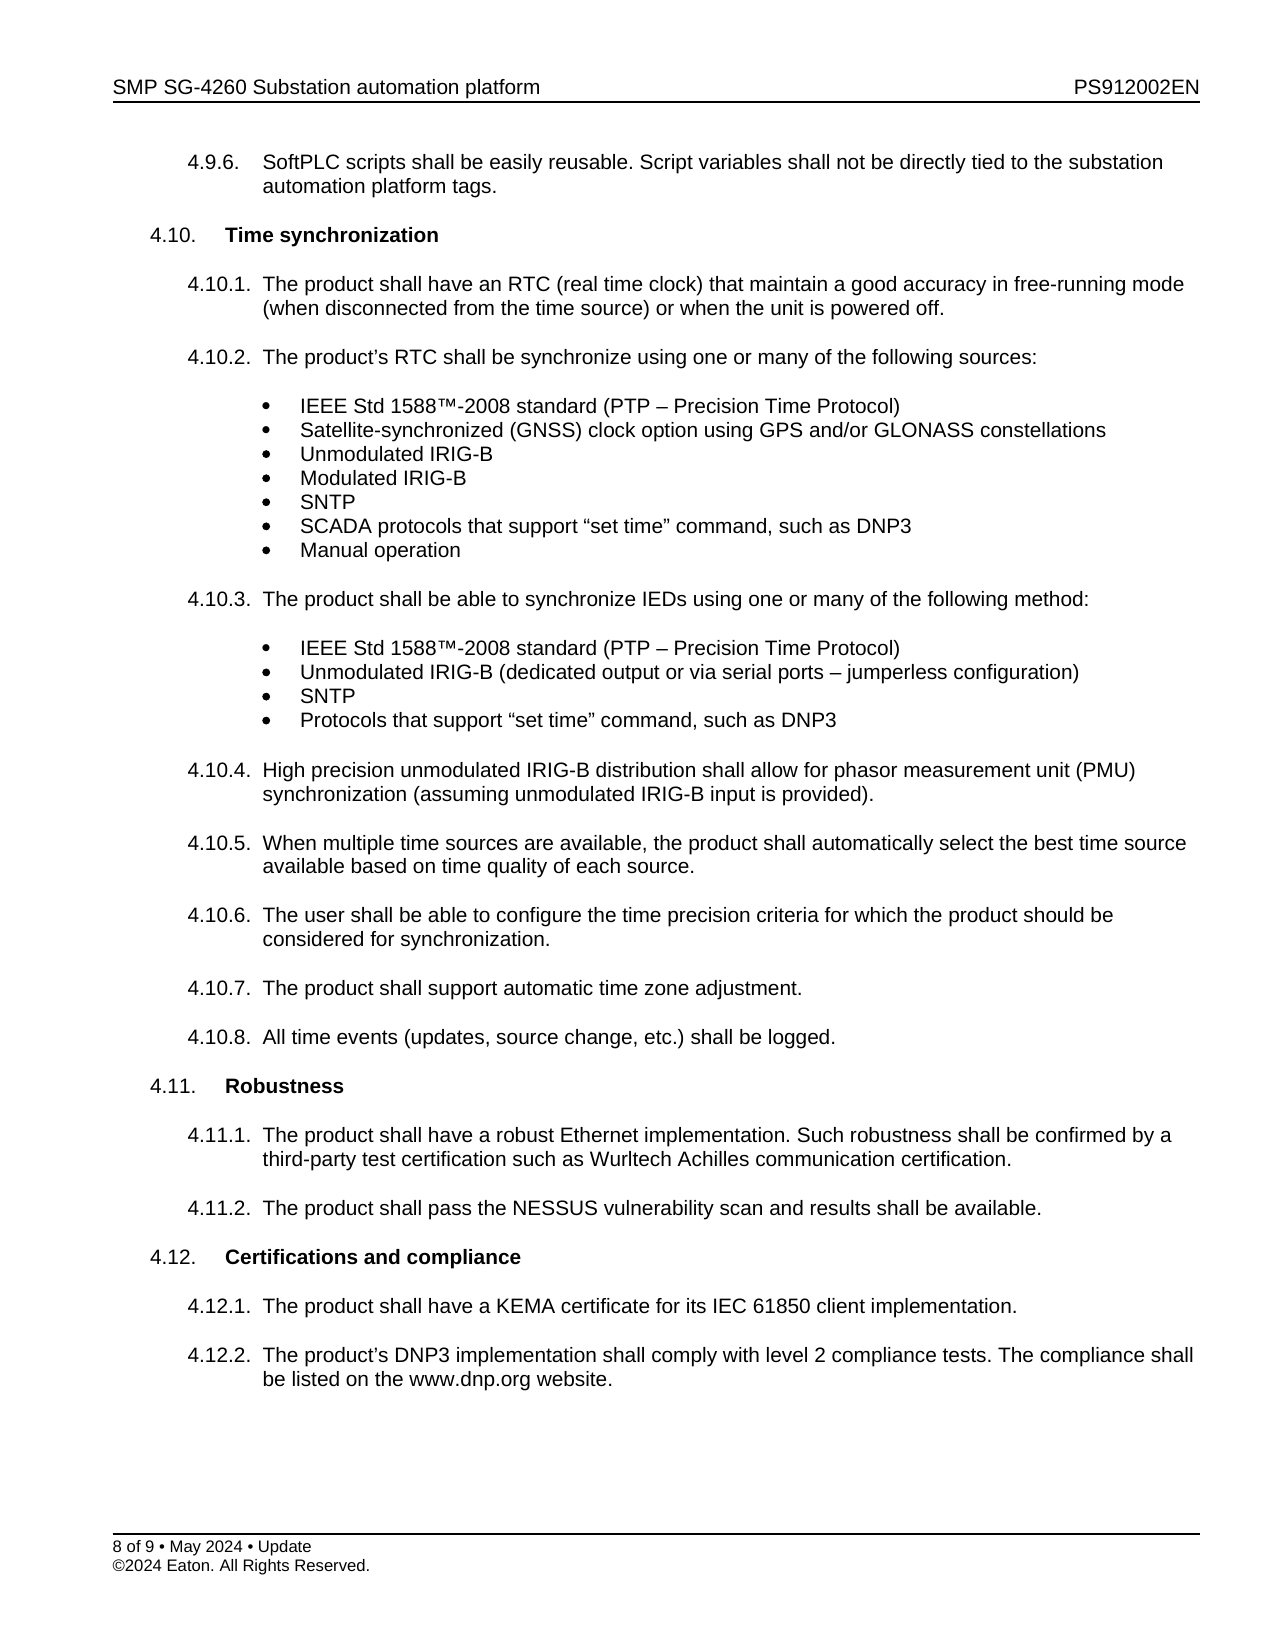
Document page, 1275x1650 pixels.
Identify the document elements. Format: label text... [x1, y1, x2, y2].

list All time events (updates, source change, etc.) shall be logged. [187, 1025, 1200, 1049]
list Protocols that support “set time” command, such as DNP3 [262, 708, 1200, 732]
list SoftPLC scripts shall be easily reusable. Script variables shall not be directly tied to the substation automation platform tags. [187, 150, 1200, 198]
list Time synchronization [150, 223, 1200, 247]
list SNTP [262, 490, 1200, 514]
list Manual operation [262, 538, 1200, 562]
list The product shall have a robust Ethernet implementation. Such robustness shall be confirmed by a third-party test certification such as Wurltech Achilles communication certification. [187, 1123, 1200, 1171]
list Certifications and compliance [150, 1245, 1200, 1269]
list The product shall have a KEMA certificate for its IEC 61850 client implementation. [187, 1294, 1200, 1318]
list High precision unmodulated IRIG-B distribution shall allow for phasor measurement unit (PMU) synchronization (assuming unmodulated IRIG-B input is provided). [187, 757, 1200, 805]
list The product’s DNP3 implementation shall comply with level 2 compliance tests. The compliance shall be listed on the www.dnp.org website. [187, 1343, 1200, 1391]
list Unmodulated IRIG-B [262, 442, 1200, 466]
list IEEE Std 1588™-2008 standard (PTP – Precision Time Protocol) [262, 394, 1200, 418]
list The user shall be able to configure the time precision criteria for which the product should be considered for synchronization. [187, 903, 1200, 951]
list Unmodulated IRIG-B (dedicated output or via serial ports – jumperless configuration) [262, 660, 1200, 684]
list Satellite-synchronized (GNSS) clock option using GPS and/or GLONASS constellations [262, 418, 1200, 442]
list When multiple time sources are available, the product shall automatically select the best time source available based on time quality of each source. [187, 830, 1200, 878]
list SCADA protocols that support “set time” command, such as DNP3 [262, 514, 1200, 538]
list SNTP [262, 684, 1200, 708]
list Robustness [150, 1074, 1200, 1098]
list Modulated IRIG-B [262, 466, 1200, 490]
list The product shall support automatic time zone adjustment. [187, 976, 1200, 1000]
list The product shall be able to synchronize IEDs using one or many of the following method: [187, 587, 1200, 611]
list The product shall pass the NESSUS vulnerability scan and results shall be available. [187, 1196, 1200, 1220]
list The product shall have an RTC (real time clock) that maintain a good accuracy in free-running mode (when disconnected from the time source) or when the unit is powered off. [187, 272, 1200, 320]
list IEEE Std 1588™-2008 standard (PTP – Precision Time Protocol) [262, 636, 1200, 660]
list The product’s RTC shall be synchronize using one or many of the following sources: [187, 345, 1200, 369]
